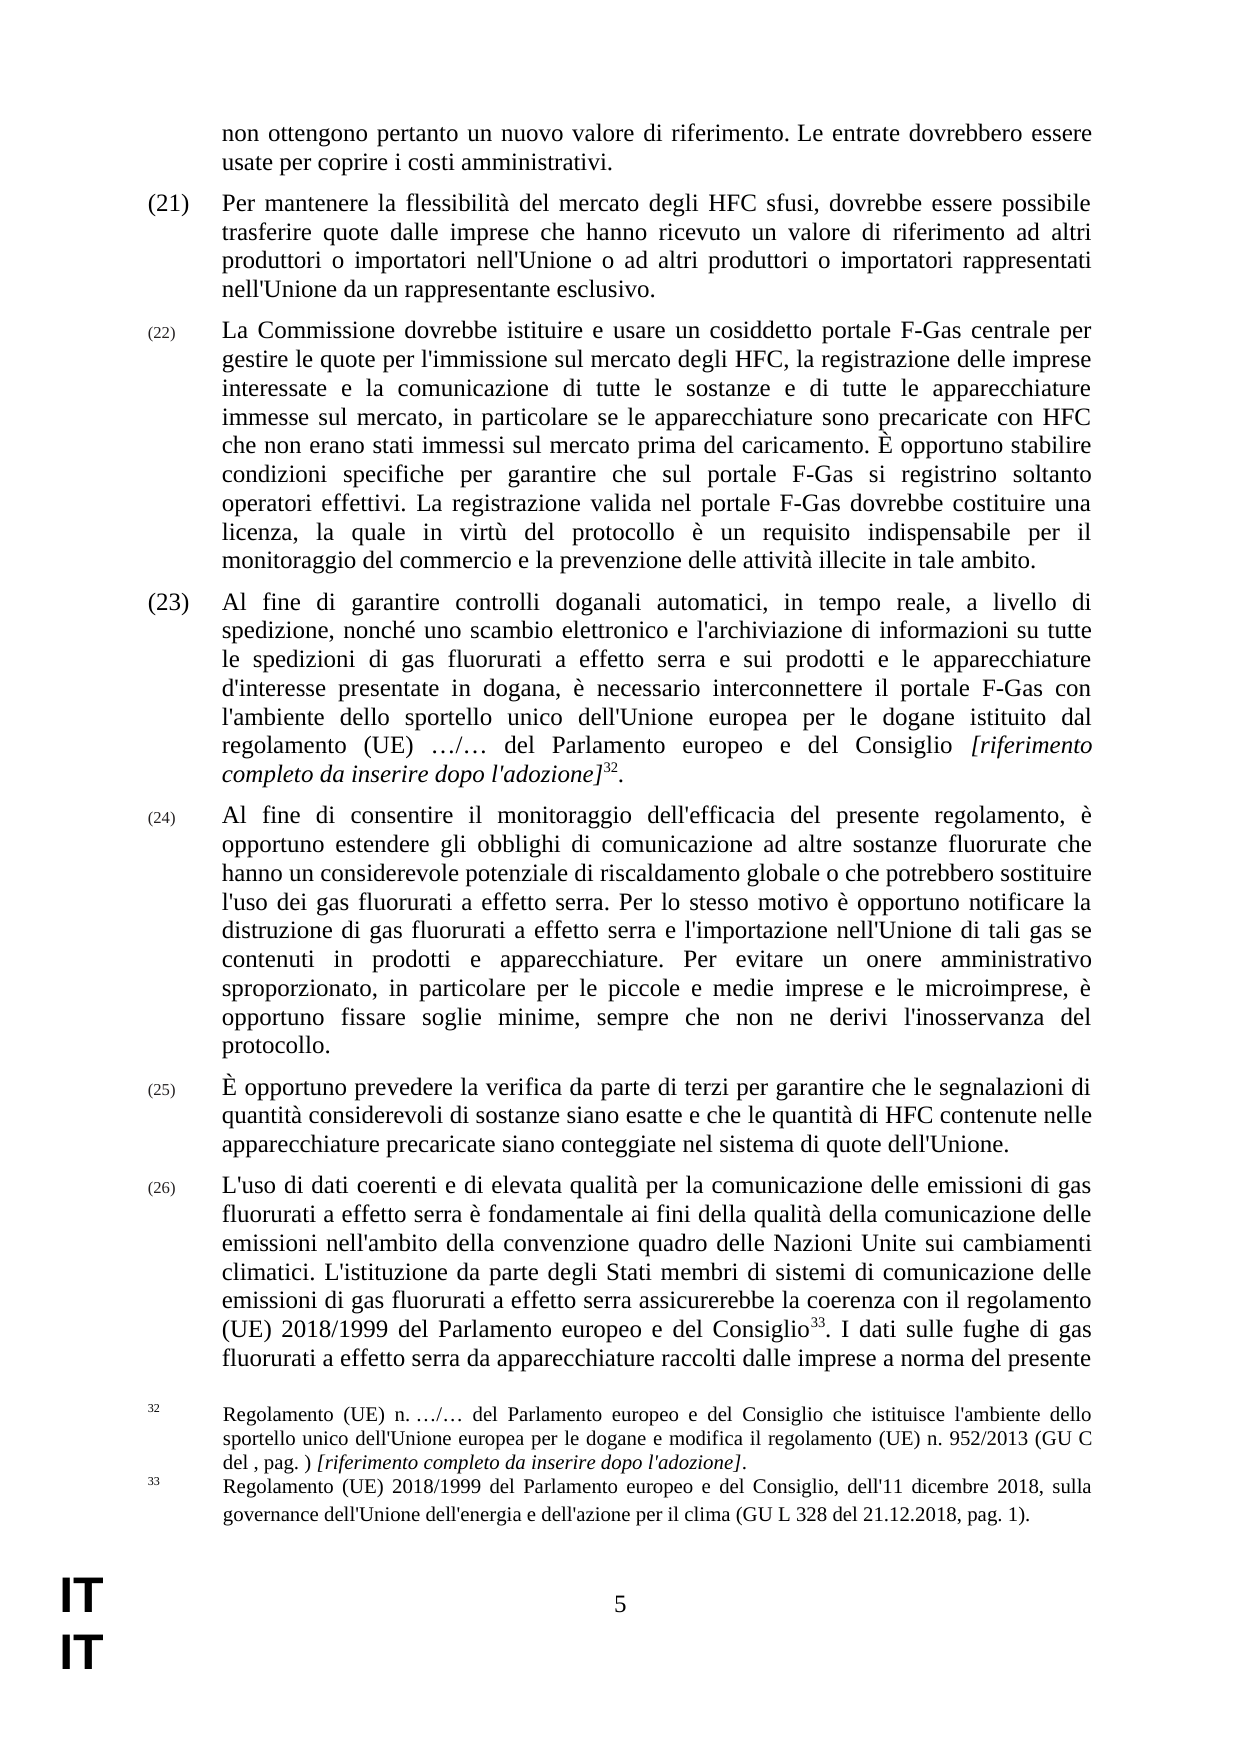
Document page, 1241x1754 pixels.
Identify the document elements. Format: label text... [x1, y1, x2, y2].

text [148, 118, 1092, 176]
text (22) La Commissione dovrebbe istituire e usare un cosiddetto portale F-Gas centrale per gestire le quote per l'immissione sul mercato degli HFC, la registrazione delle imprese interessate e la comunicazione di tutte le sostanze e di tutte le apparecchiature immesse sul mercato, in particolare se le apparecchiature sono precaricate con HFC che non erano stati immessi sul mercato prima del caricamento. È opportuno stabilire condizioni specifiche per garantire che sul portale F-Gas si registrino soltanto operatori effettivi. La registrazione valida nel portale F-Gas dovrebbe costituire una licenza, la quale in virtù del protocollo è un requisito indispensabile per il monitoraggio del commercio e la prevenzione delle attività illecite in tale ambito. [148, 316, 1092, 574]
text (23) Al fine di garantire controlli doganali automatici, in tempo reale, a livello di spedizione, nonché uno scambio elettronico e l'archiviazione di informazioni su tutte le spedizioni di gas fluorurati a effetto serra e sui prodotti e le apparecchiature d'interesse presentate in dogana, è necessario interconnettere il portale F-Gas con l'ambiente dello sportello unico dell'Unione europea per le dogane istituito dal regolamento (UE) …/… del Parlamento europeo e del Consiglio [riferimento completo da inserire dopo l'adozione]. [148, 587, 1092, 788]
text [148, 1171, 1092, 1372]
text (24) Al fine di consentire il monitoraggio dell'efficacia del presente regolamento, è opportuno estendere gli obblighi di comunicazione ad altre sostanze fluorurate che hanno un considerevole potenziale di riscaldamento globale o che potrebbero sostituire l'uso dei gas fluorurati a effetto serra. Per lo stesso motivo è opportuno notificare la distruzione di gas fluorurati a effetto serra e l'importazione nell'Unione di tali gas se contenuti in prodotti e apparecchiature. Per evitare un onere amministrativo sproporzionato, in particolare per le piccole e medie imprese e le microimprese, è opportuno fissare soglie minime, sempre che non ne derivi l'inosservanza del protocollo. [148, 801, 1092, 1059]
text (25) È opportuno prevedere la verifica da parte di terzi per garantire che le segnalazioni di quantità considerevoli di sostanze siano esatte e che le quantità di HFC contenute nelle apparecchiature precaricate siano conteggiate nel sistema di quote dell'Unione. [148, 1072, 1092, 1158]
text (21) Per mantenere la flessibilità del mercato degli HFC sfusi, dovrebbe essere possibile trasferire quote dalle imprese che hanno ricevuto un valore di riferimento ad altri produttori o importatori nell'Unione o ad altri produttori o importatori rappresentati nell'Unione da un rappresentante esclusivo. [148, 188, 1092, 303]
